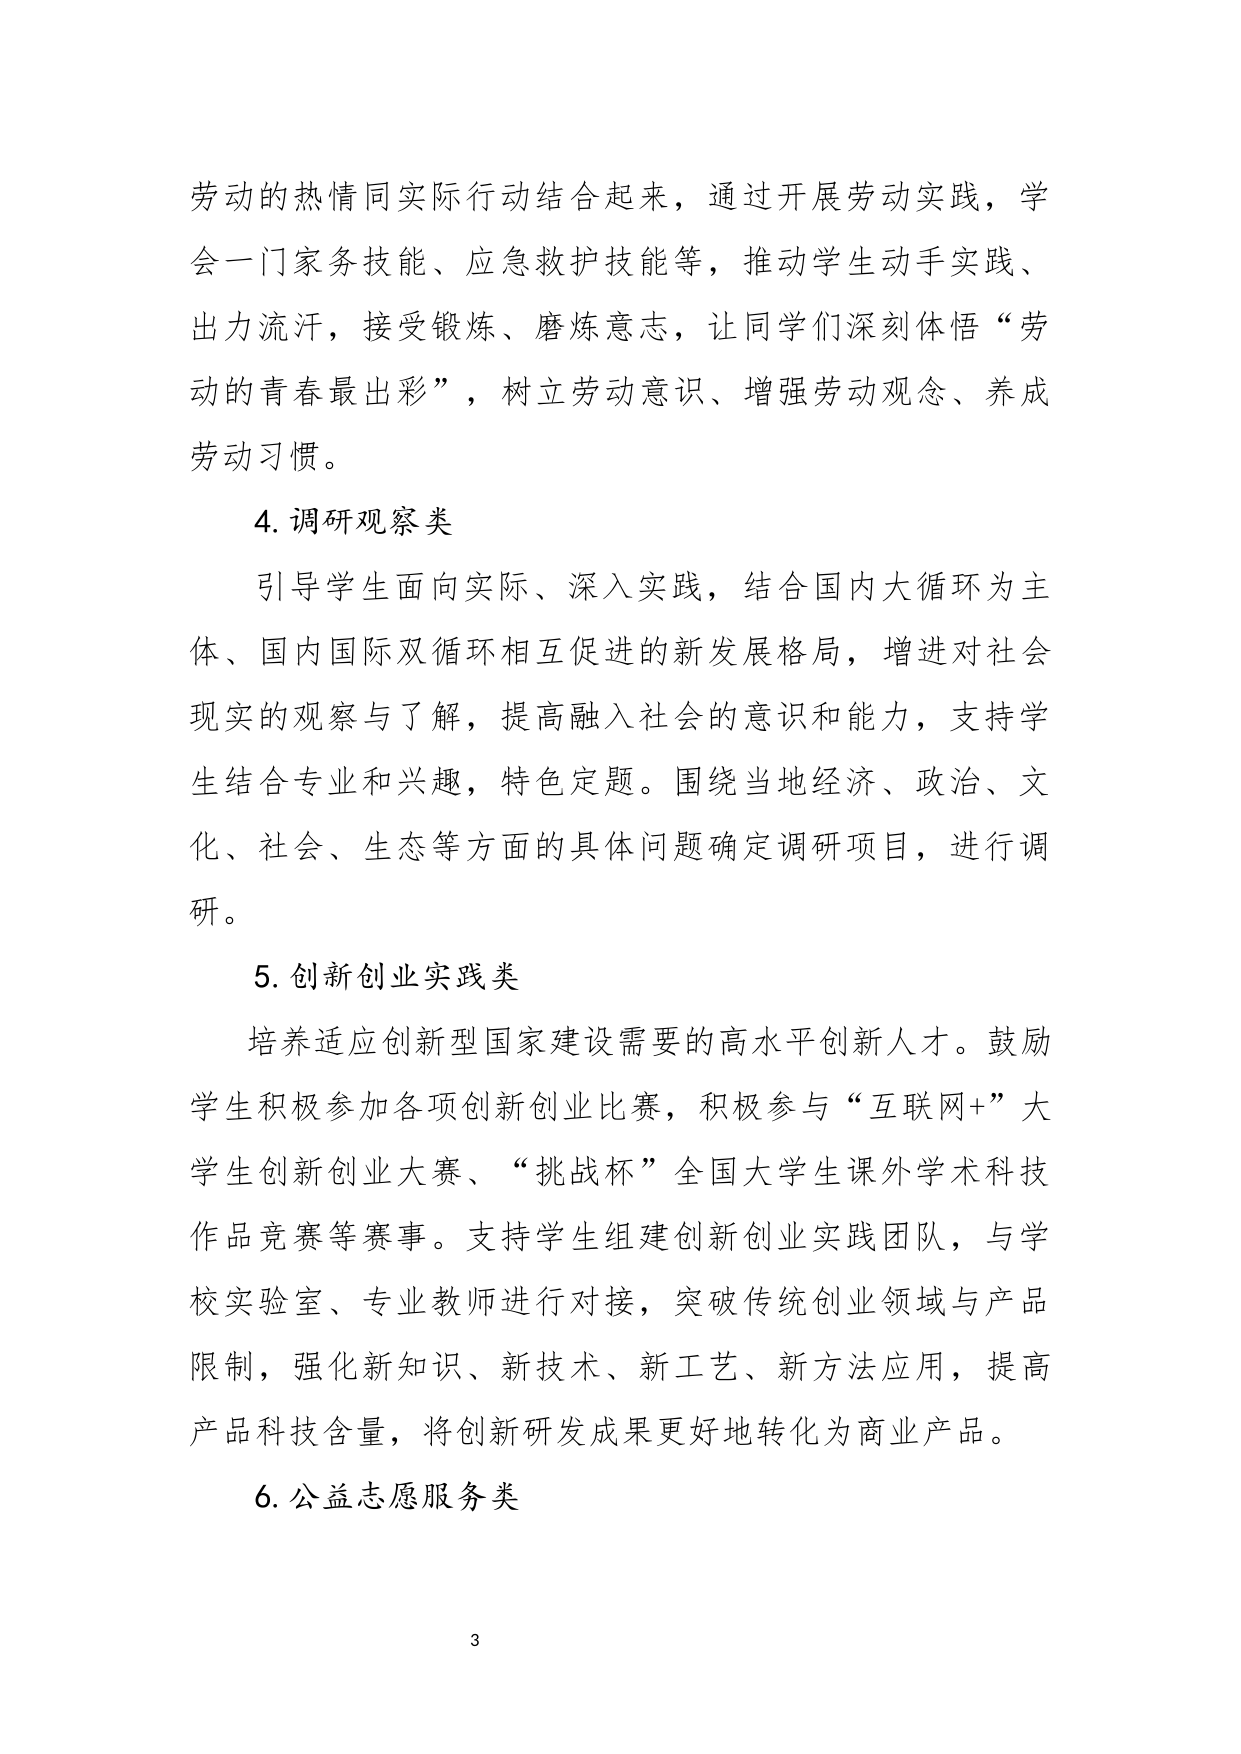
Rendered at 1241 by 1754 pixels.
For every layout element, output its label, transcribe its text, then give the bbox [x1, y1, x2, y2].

text 引导学生面向实际、深入实践，结合国内大循环为主体、国内国际双循环相互促进的新发展格局，增进对社会现实的观察与了解，提高融入社会的意识和能力，支持学生结合专业和兴趣，特色定题。围绕当地经济、政治、文化、社会、生态等方面的具体问题确定调研项目，进行调研。 [187, 552, 1053, 942]
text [187, 162, 1053, 487]
text 培养适应创新型国家建设需要的高水平创新人才。鼓励学生积极参加各项创新创业比赛，积极参与“互联网+”大学生创新创业大赛、“挑战杯”全国大学生课外学术科技作品竞赛等赛事。支持学生组建创新创业实践团队，与学校实验室、专业教师进行对接，突破传统创业领域与产品限制，强化新知识、新技术、新工艺、新方法应用，提高产品科技含量，将创新研发成果更好地转化为商业产品。 [187, 1007, 1053, 1462]
text 6.公益志愿服务类 [187, 1462, 1053, 1527]
text 4.调研观察类 [187, 487, 1053, 552]
text 5.创新创业实践类 [187, 942, 1053, 1007]
